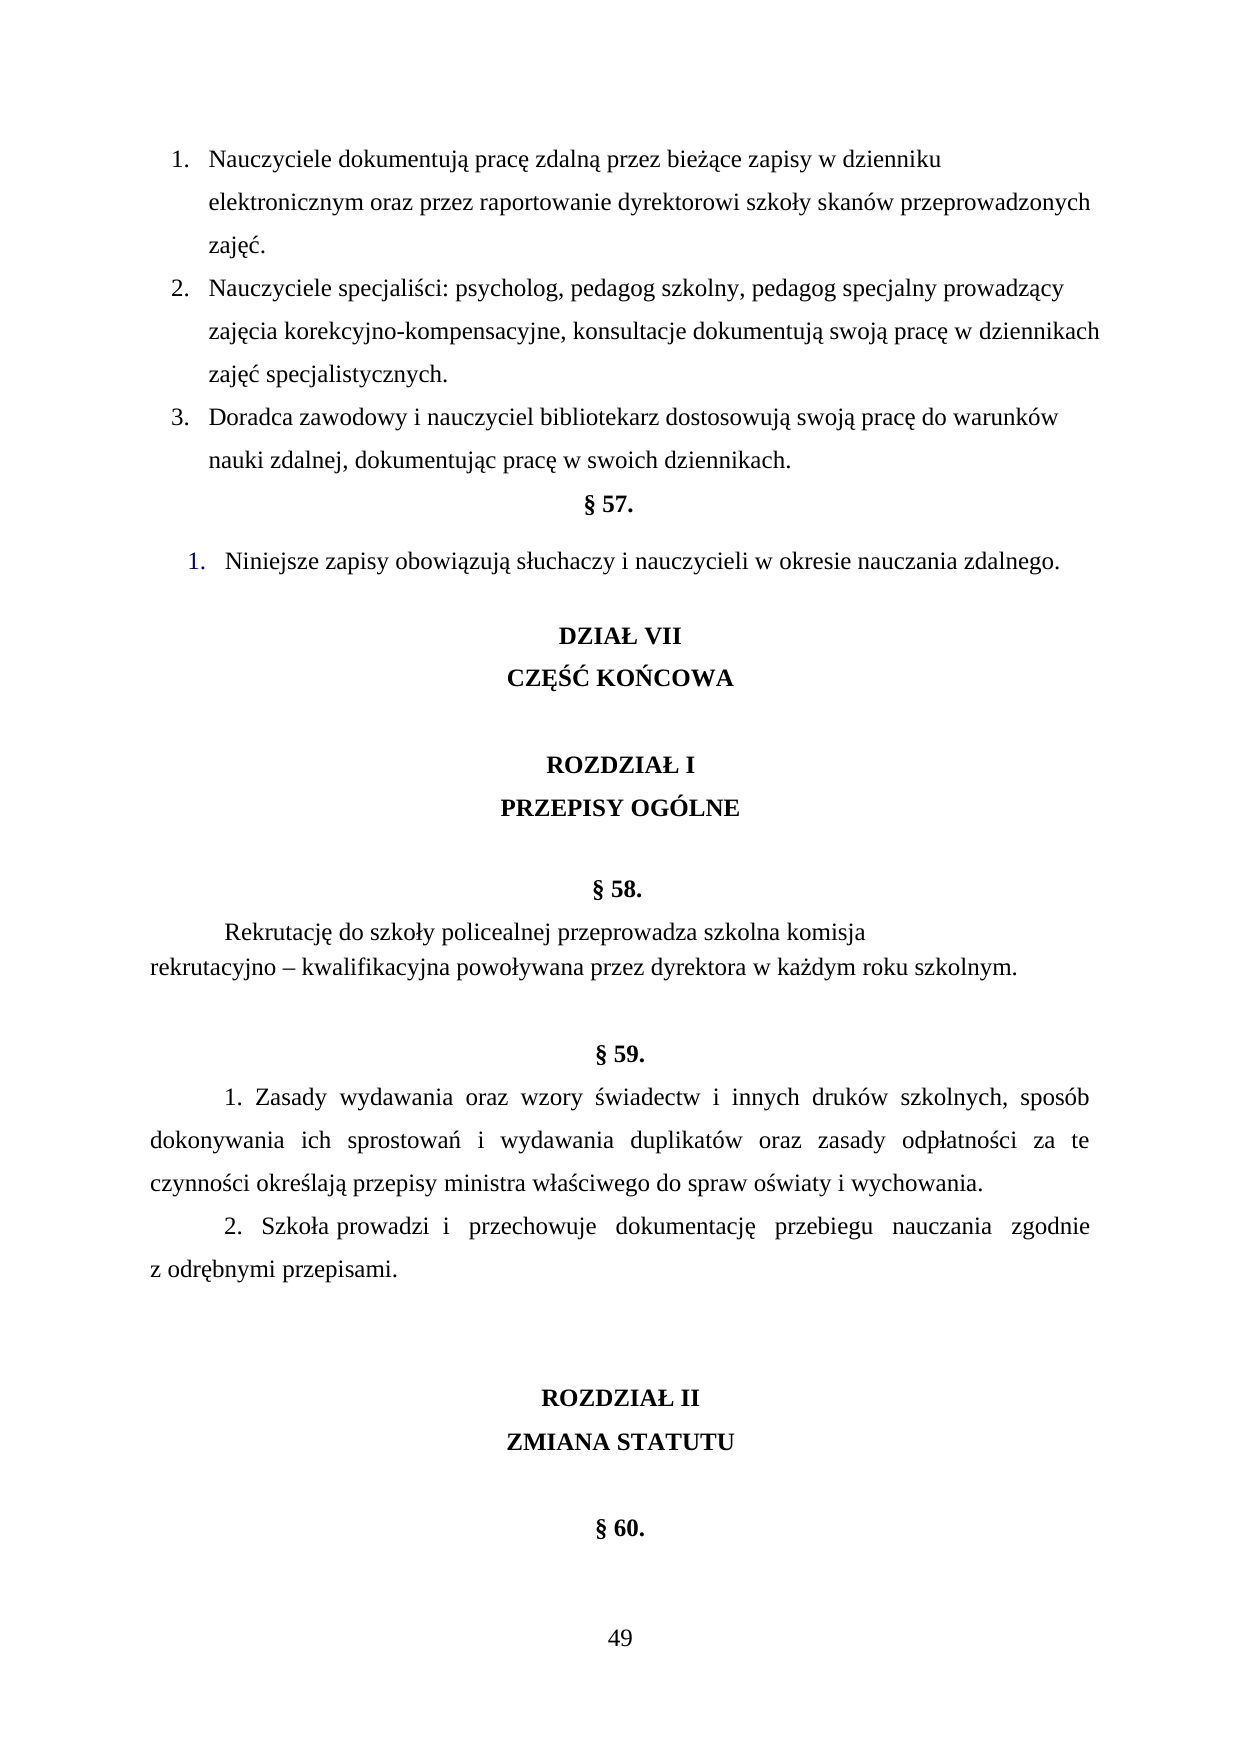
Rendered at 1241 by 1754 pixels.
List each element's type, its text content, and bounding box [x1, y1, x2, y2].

subtitle DZIAŁ VII [184, 621, 1056, 649]
list Szkoła prowadzi i przechowuje dokumentację przebiegu nauczania zgodnie z odrębnymi przepisami. [150, 1211, 1090, 1283]
list Zasady wydawania oraz wzory świadectw i innych druków szkolnych, sposób dokonywania ich sprostowań i wydawania duplikatów oraz zasady odpłatności za te czynności określają przepisy ministra właściwego do spraw oświaty i wychowania. [150, 1082, 1090, 1197]
subtitle ROZDZIAŁ II ZMIANA STATUTU [506, 1383, 735, 1456]
text CZĘŚĆ KOŃCOWA [184, 663, 1056, 692]
text § 57. [133, 489, 1103, 517]
text Rekrutację do szkoły policealnej przeprowadza szkolna komisja [224, 917, 1103, 946]
text § 60. [595, 1513, 1103, 1541]
list Doradca zawodowy i nauczyciel bibliotekarz dostosowują swoją pracę do warunków nauki zdalnej, dokumentując pracę w swoich dziennikach. [171, 402, 1103, 474]
list Niniejsze zapisy obowiązują słuchaczy i nauczycieli w okresie nauczania zdalnego. [187, 546, 1103, 575]
list Nauczyciele dokumentują pracę zdalną przez bieżące zapisy w dzienniku elektronicznym oraz przez raportowanie dyrektorowi szkoły skanów przeprowadzonych zajęć. [171, 144, 1103, 259]
subtitle § 59. [595, 1039, 1103, 1067]
text § 58. [592, 874, 1103, 903]
list Nauczyciele specjaliści: psycholog, pedagog szkolny, pedagog specjalny prowadzący zajęcia korekcyjno-kompensacyjne, konsultacje dokumentują swoją pracę w dziennikach zajęć specjalistycznych. [171, 273, 1103, 388]
subtitle ROZDZIAŁ I PRZEPISY OGÓLNE [500, 750, 740, 822]
text rekrutacyjno – kwalifikacyjna powoływana przez dyrektora w każdym roku szkolnym. [150, 952, 1103, 981]
